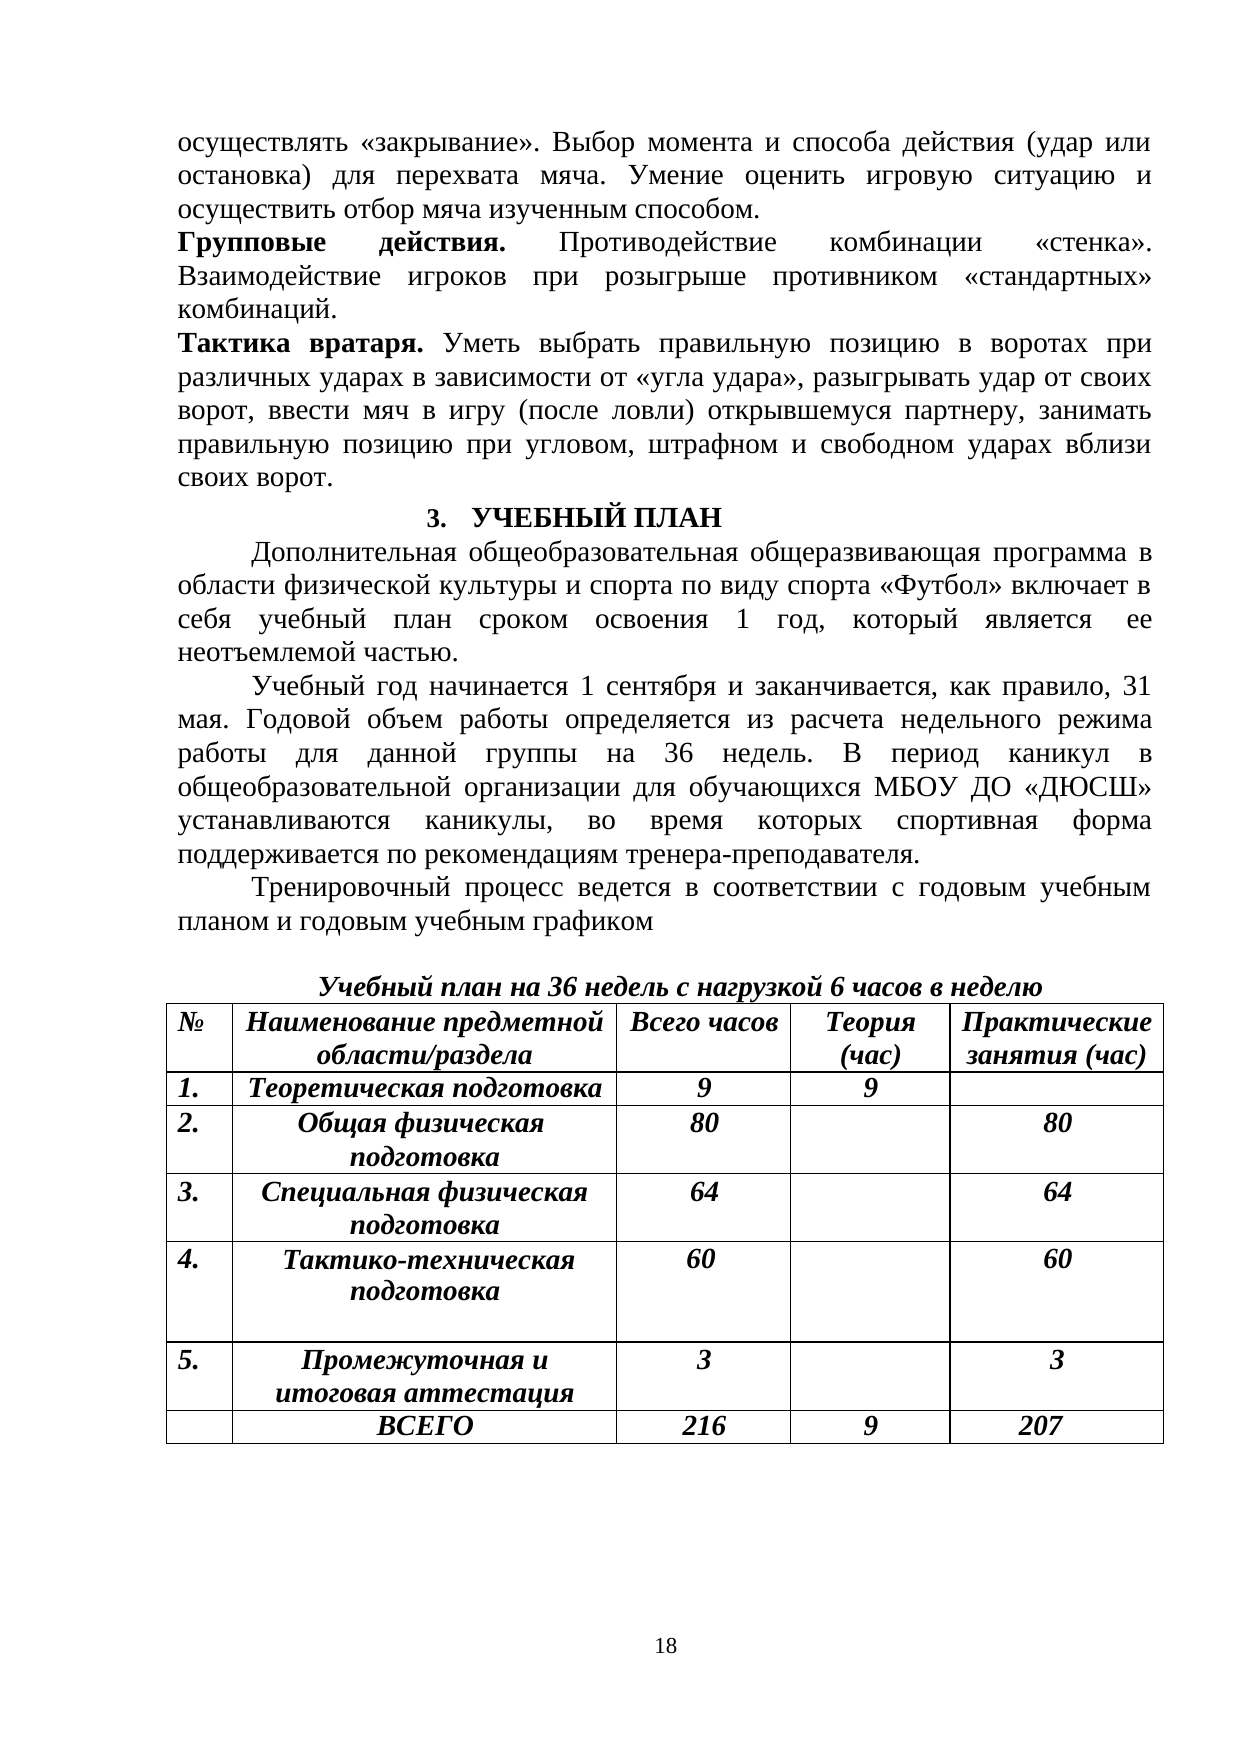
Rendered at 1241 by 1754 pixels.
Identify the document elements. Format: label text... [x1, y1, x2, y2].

text Групповые действия. Противодействие комбинации «стенка». Взаимодействие игроков при розыгрыше противником «стандартных» комбинаций. [177, 224, 1152, 325]
text Тренировочный процесс ведется в соответствии с годовым учебным планом и годовым учебным графиком [177, 869, 1152, 936]
table_cell 5. [167, 1343, 232, 1409]
table_cell [791, 1343, 949, 1409]
table_cell 64 [617, 1174, 790, 1241]
table_cell 60 [617, 1242, 790, 1341]
table_header Практические занятия (час) [951, 1004, 1163, 1071]
table_cell 64 [951, 1174, 1163, 1241]
table_cell 9 [791, 1073, 949, 1104]
table_cell [791, 1106, 949, 1173]
table_cell [951, 1073, 1163, 1104]
list УЧЕБНЫЙ ПЛАН [426, 500, 1176, 534]
table_cell 3 [951, 1343, 1163, 1409]
table_cell 216 [617, 1411, 790, 1443]
table_cell 3 [617, 1343, 790, 1409]
table_cell 3. [167, 1174, 232, 1241]
table_cell 207 [951, 1411, 1163, 1443]
table_cell Промежуточная и итоговая аттестация [233, 1343, 616, 1409]
table_header Наименование предметной области/раздела [233, 1004, 616, 1071]
table_cell 2. [167, 1106, 232, 1173]
table_cell Специальная физическая подготовка [233, 1174, 616, 1241]
table_cell 80 [951, 1106, 1163, 1173]
table_header № [167, 1004, 232, 1071]
text осуществлять «закрывание». Выбор момента и способа действия (удар или остановка) для перехвата мяча. Умение оценить игровую ситуацию и осуществить отбор мяча изученным способом. [177, 124, 1152, 224]
table_cell 60 [951, 1242, 1163, 1341]
table_header Теория (час) [791, 1004, 949, 1071]
table_cell [791, 1242, 949, 1341]
text Учебный план на 36 недель с нагрузкой 6 часов в неделю [191, 969, 1169, 1003]
table_header Всего часов [617, 1004, 790, 1071]
table_cell [791, 1174, 949, 1241]
table_cell 4. [167, 1242, 232, 1341]
table_cell Тактико-техническая подготовка [233, 1242, 616, 1341]
table_cell [167, 1411, 232, 1443]
table_cell Теоретическая подготовка [233, 1073, 616, 1104]
table_cell ВСЕГО [233, 1411, 616, 1443]
text Тактика вратаря. Уметь выбрать правильную позицию в воротах при различных ударах в зависимости от «угла удара», разыгрывать удар от своих ворот, ввести мяч в игру (после ловли) открывшемуся партнеру, занимать правильную позицию при угловом, штрафном и свободном ударах вблизи своих ворот. [177, 325, 1152, 493]
table_cell 80 [617, 1106, 790, 1173]
text Дополнительная общеобразовательная общеразвивающая программа в области физической культуры и спорта по виду спорта «Футбол» включает в себя учебный план сроком освоения 1 год, который является ее неотъемлемой частью. [177, 534, 1152, 668]
table_cell 9 [791, 1411, 949, 1443]
text Учебный год начинается 1 сентября и заканчивается, как правило, 31 мая. Годовой объем работы определяется из расчета недельного режима работы для данной группы на 36 недель. В период каникул в общеобразовательной организации для обучающихся МБОУ ДО «ДЮСШ» устанавливаются каникулы, во время которых спортивная форма поддерживается по рекомендациям тренера-преподавателя. [177, 668, 1152, 869]
table_cell Общая физическая подготовка [233, 1106, 616, 1173]
table_cell 9 [617, 1073, 790, 1104]
table_cell 1. [167, 1073, 232, 1104]
